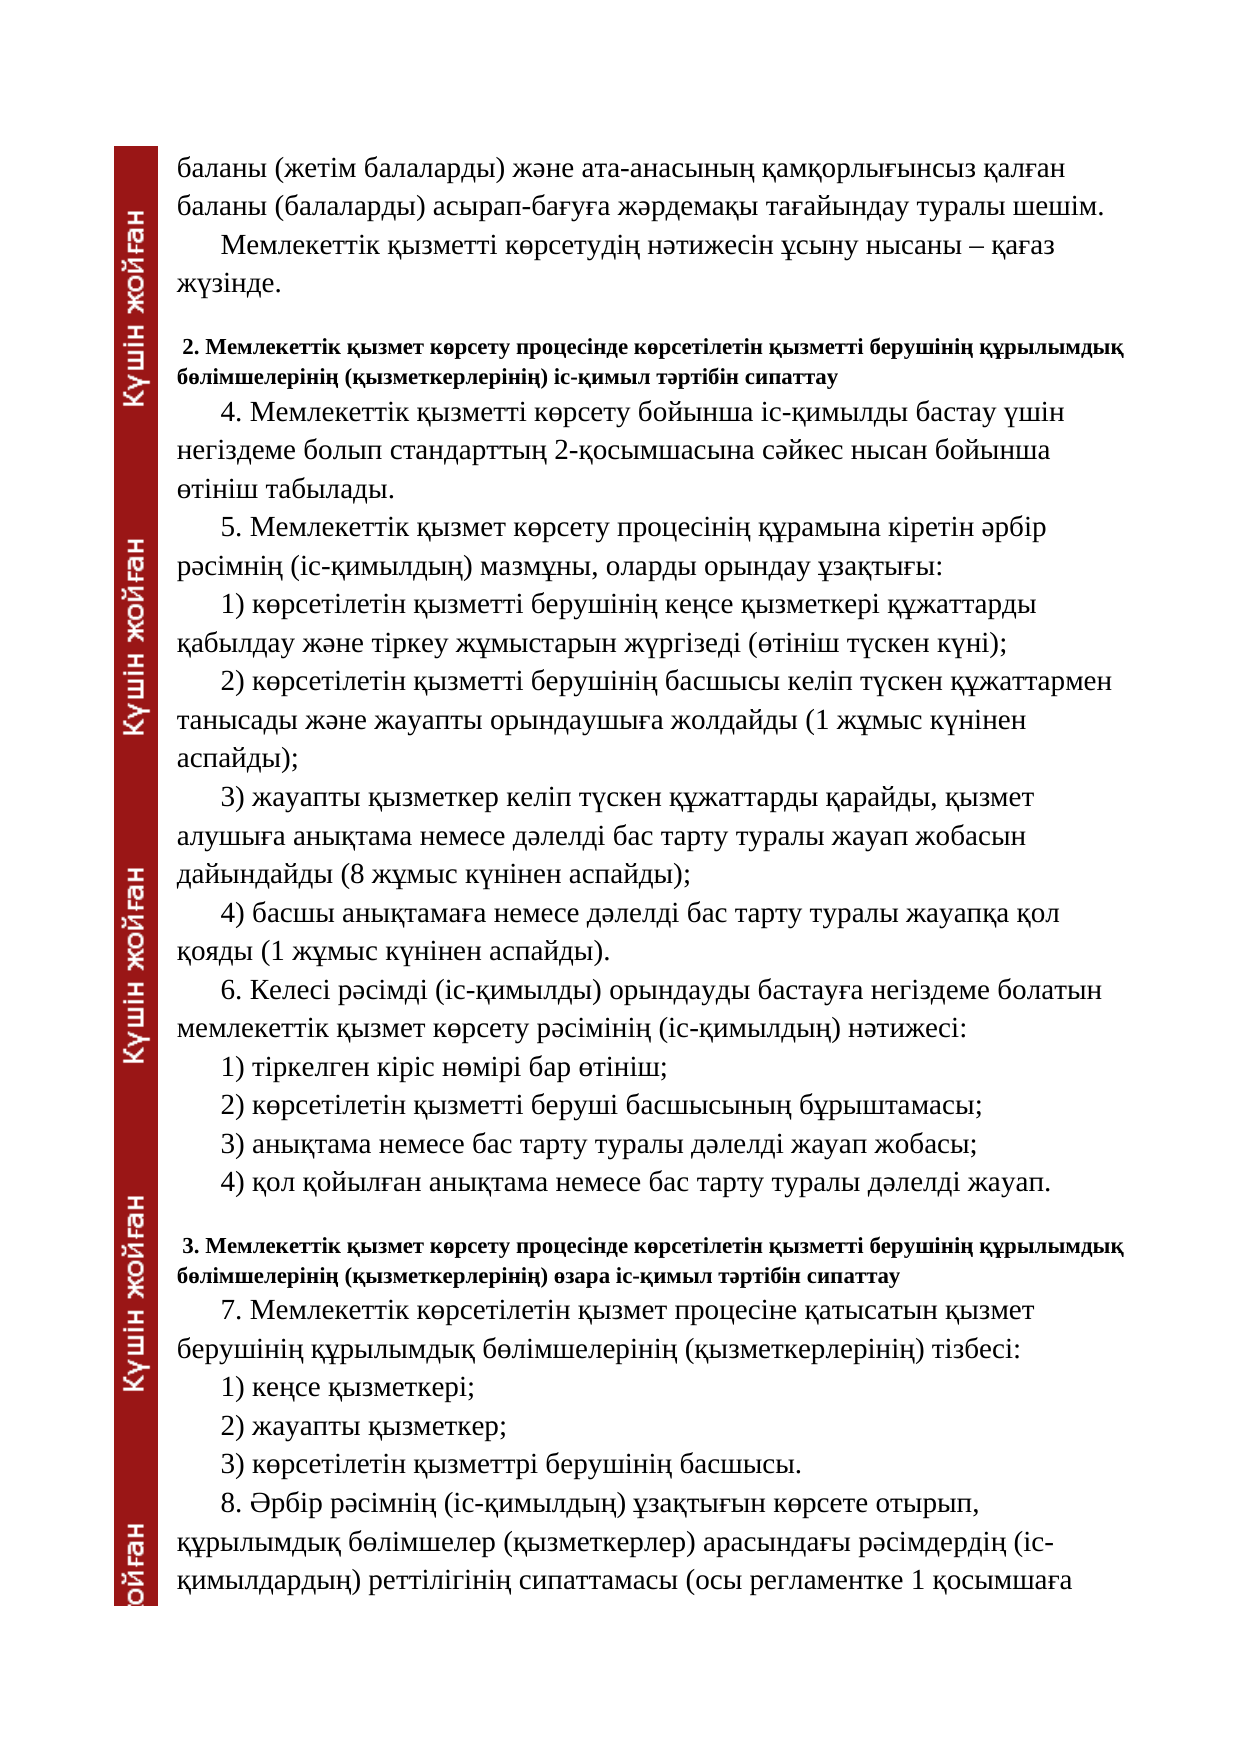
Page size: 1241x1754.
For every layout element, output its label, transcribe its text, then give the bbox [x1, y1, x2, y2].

text 3. Мемлекеттік қызмет көрсету процесінде көрсетілетін қызметті берушінің құрылымдық бөлімшелерінің (қызметкерлерінің) өзара іс-қимыл тәртібін сипаттау [112, 1232, 1128, 1289]
picture [114, 1228, 158, 1232]
picture [114, 390, 158, 394]
picture [114, 146, 158, 150]
picture [114, 1596, 158, 1606]
text 4. Мемлекеттік қызметті көрсету бойынша іс-қимылды бастау үшін негіздеме болып стандарттың 2-қосымшасына сәйкес нысан бойынша өтініш табылады. 5. Мемлекеттік қызмет көрсету процесінің құрамына кіретін әрбір рәсімнің (іс-қимылдың) мазмұны, оларды орындау ұзақтығы: 1) көрсетілетін қызметті берушінің кеңсе қызметкері құжаттарды қабылдау және тіркеу жұмыстарын жүргізеді (өтініш түскен күні); 2) көрсетілетін қызметті берушінің басшысы келіп түскен құжаттармен танысады және жауапты орындаушыға жолдайды (1 жұмыс күнінен аспайды); 3) жауапты қызметкер келіп түскен құжаттарды қарайды, қызмет алушыға анықтама немесе дәлелді бас тарту туралы жауап жобасын дайындайды (8 жұмыс күнінен аспайды); 4) басшы анықтамаға немесе дәлелді бас тарту туралы жауапқа қол қояды (1 жұмыс күнінен аспайды). 6. Келесі рәсімді (іс-қимылды) орындауды бастауға негіздеме болатын мемлекеттік қызмет көрсету рәсімінің (іс-қимылдың) нәтижесі: 1) тіркелген кіріс нөмірі бар өтініш; 2) көрсетілетін қызметті беруші басшысының бұрыштамасы; 3) анықтама немесе бас тарту туралы дәлелді жауап жобасы; 4) қол қойылған анықтама немесе бас тарту туралы дәлелді жауап. [112, 394, 1128, 1228]
picture [114, 329, 158, 333]
text 2. Мемлекеттік қызмет көрсету процесінде көрсетілетін қызметті берушінің құрылымдық бөлімшелерінің (қызметкерлерінің) іс-қимыл тәртібін сипаттау [112, 333, 1128, 390]
